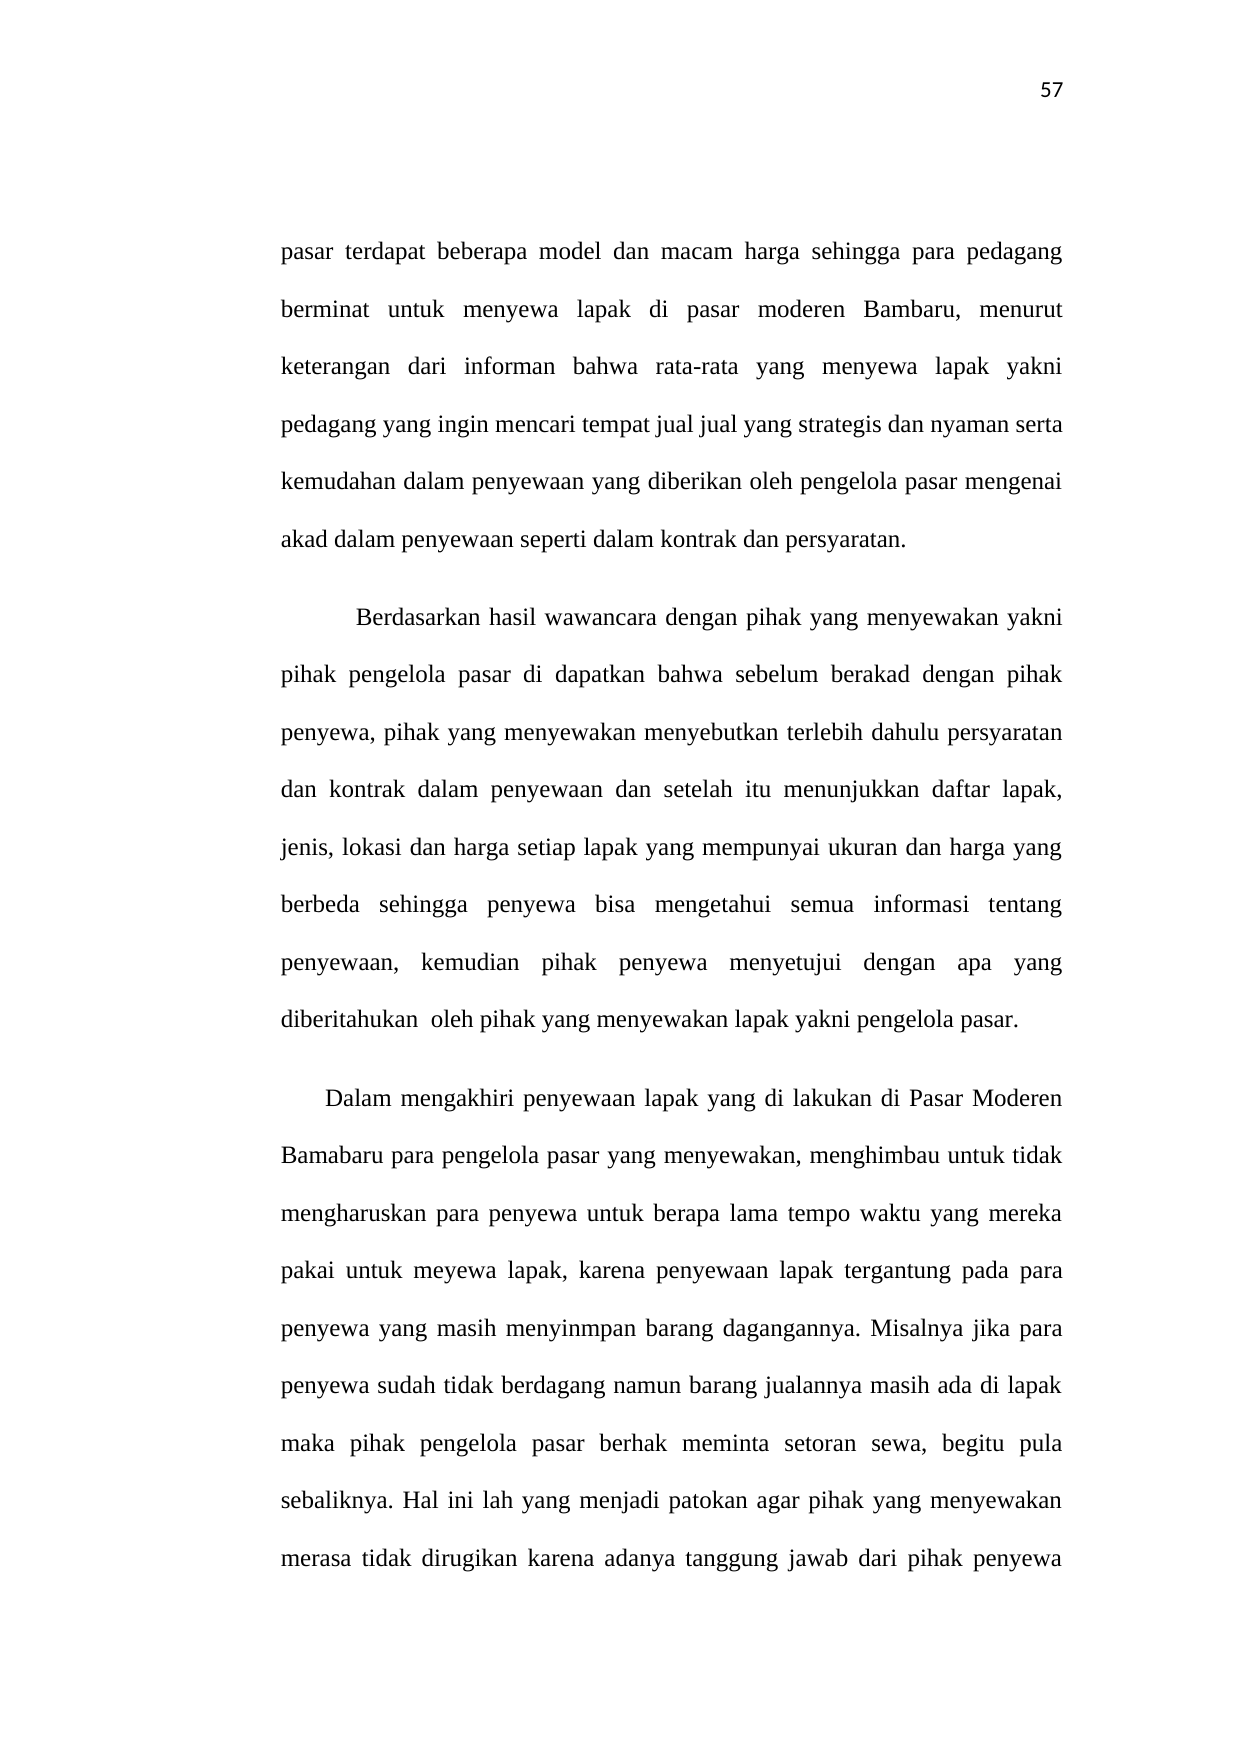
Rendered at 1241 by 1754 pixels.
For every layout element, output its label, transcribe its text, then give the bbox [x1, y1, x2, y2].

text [281, 236, 1063, 552]
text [281, 1083, 1063, 1572]
text Berdasarkan hasil wawancara dengan pihak yang menyewakan yakni pihak pengelola pasar di dapatkan bahwa sebelum berakad dengan pihak penyewa, pihak yang menyewakan menyebutkan terlebih dahulu persyaratan dan kontrak dalam penyewaan dan setelah itu menunjukkan daftar lapak, jenis, lokasi dan harga setiap lapak yang mempunyai ukuran dan harga yang berbeda sehingga penyewa bisa mengetahui semua informasi tentang penyewaan, kemudian pihak penyewa menyetujui dengan apa yang diberitahukan oleh pihak yang menyewakan lapak yakni pengelola pasar. [281, 602, 1063, 1033]
